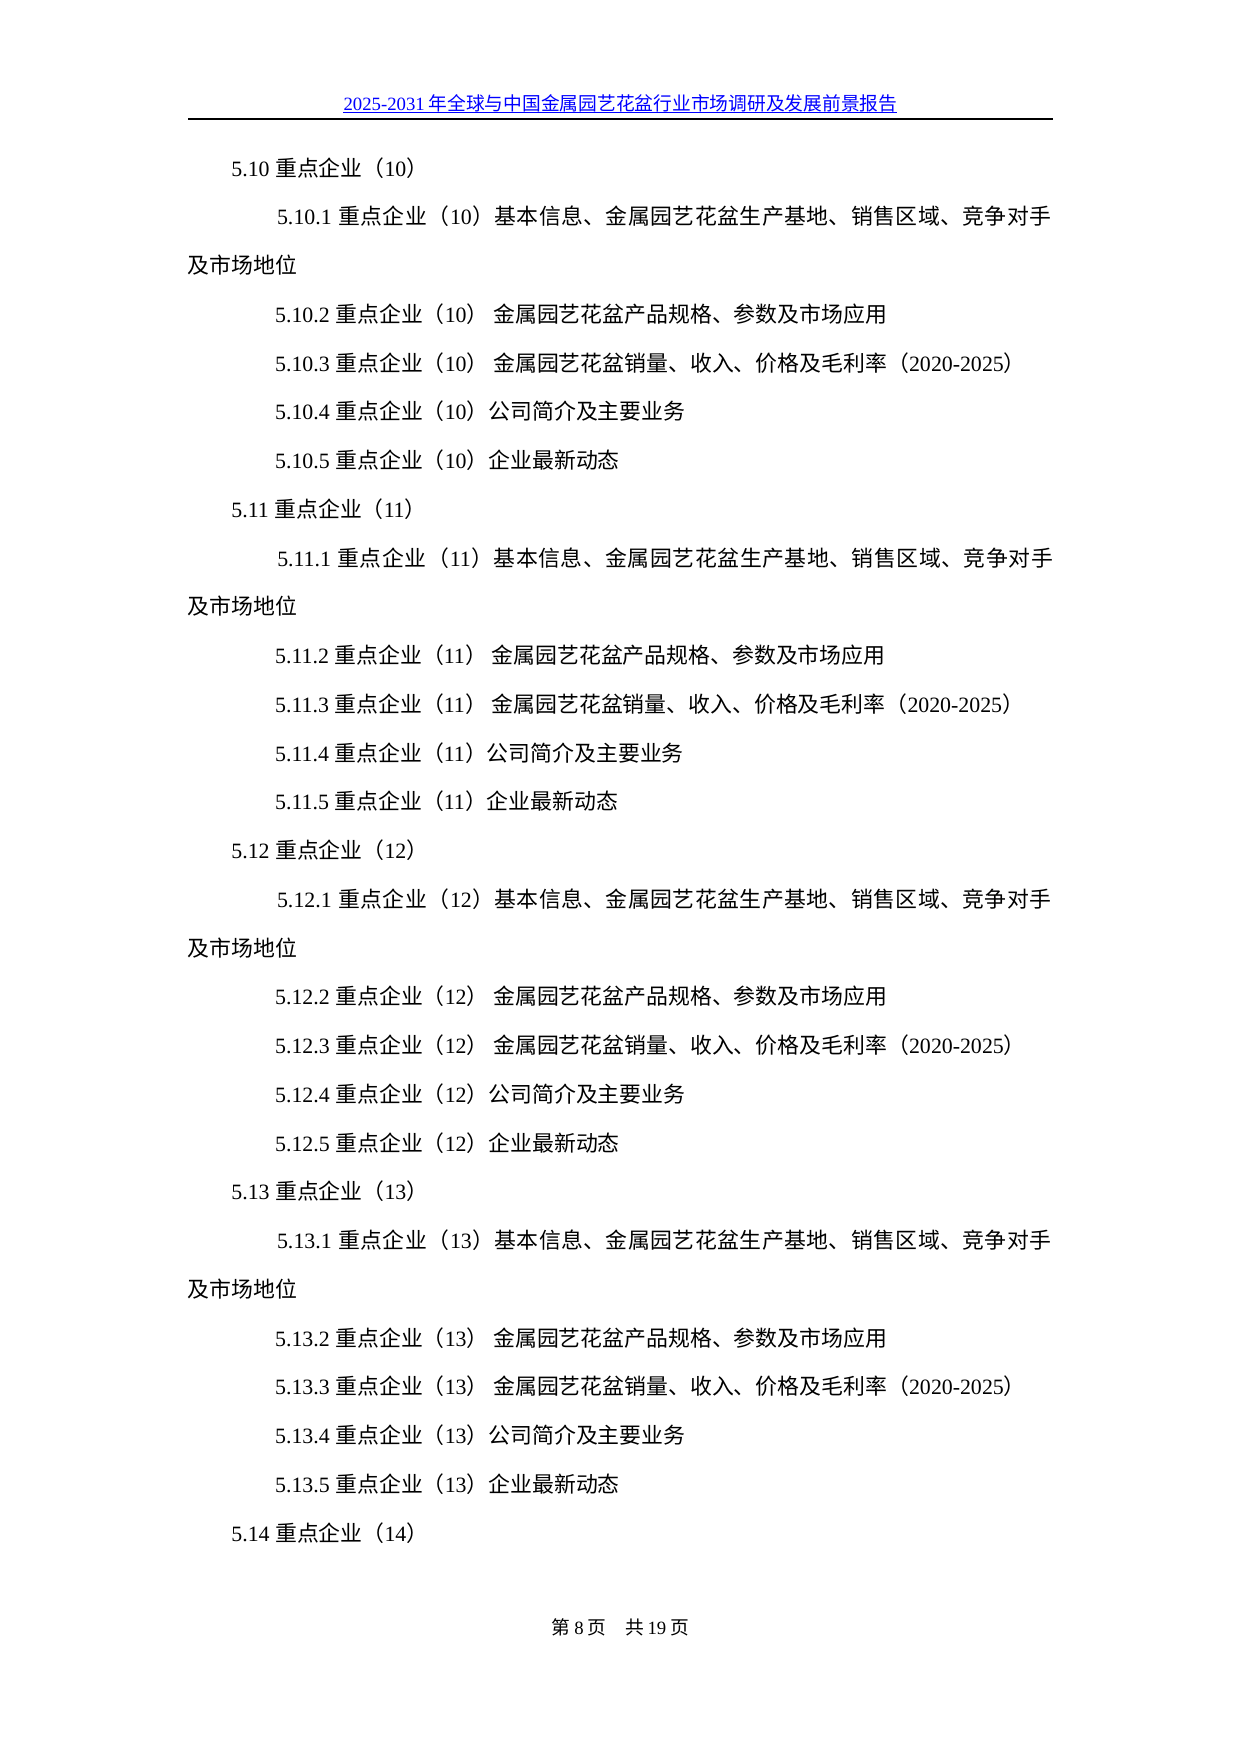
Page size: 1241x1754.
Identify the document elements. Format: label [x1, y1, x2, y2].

text [187, 150, 1053, 1548]
